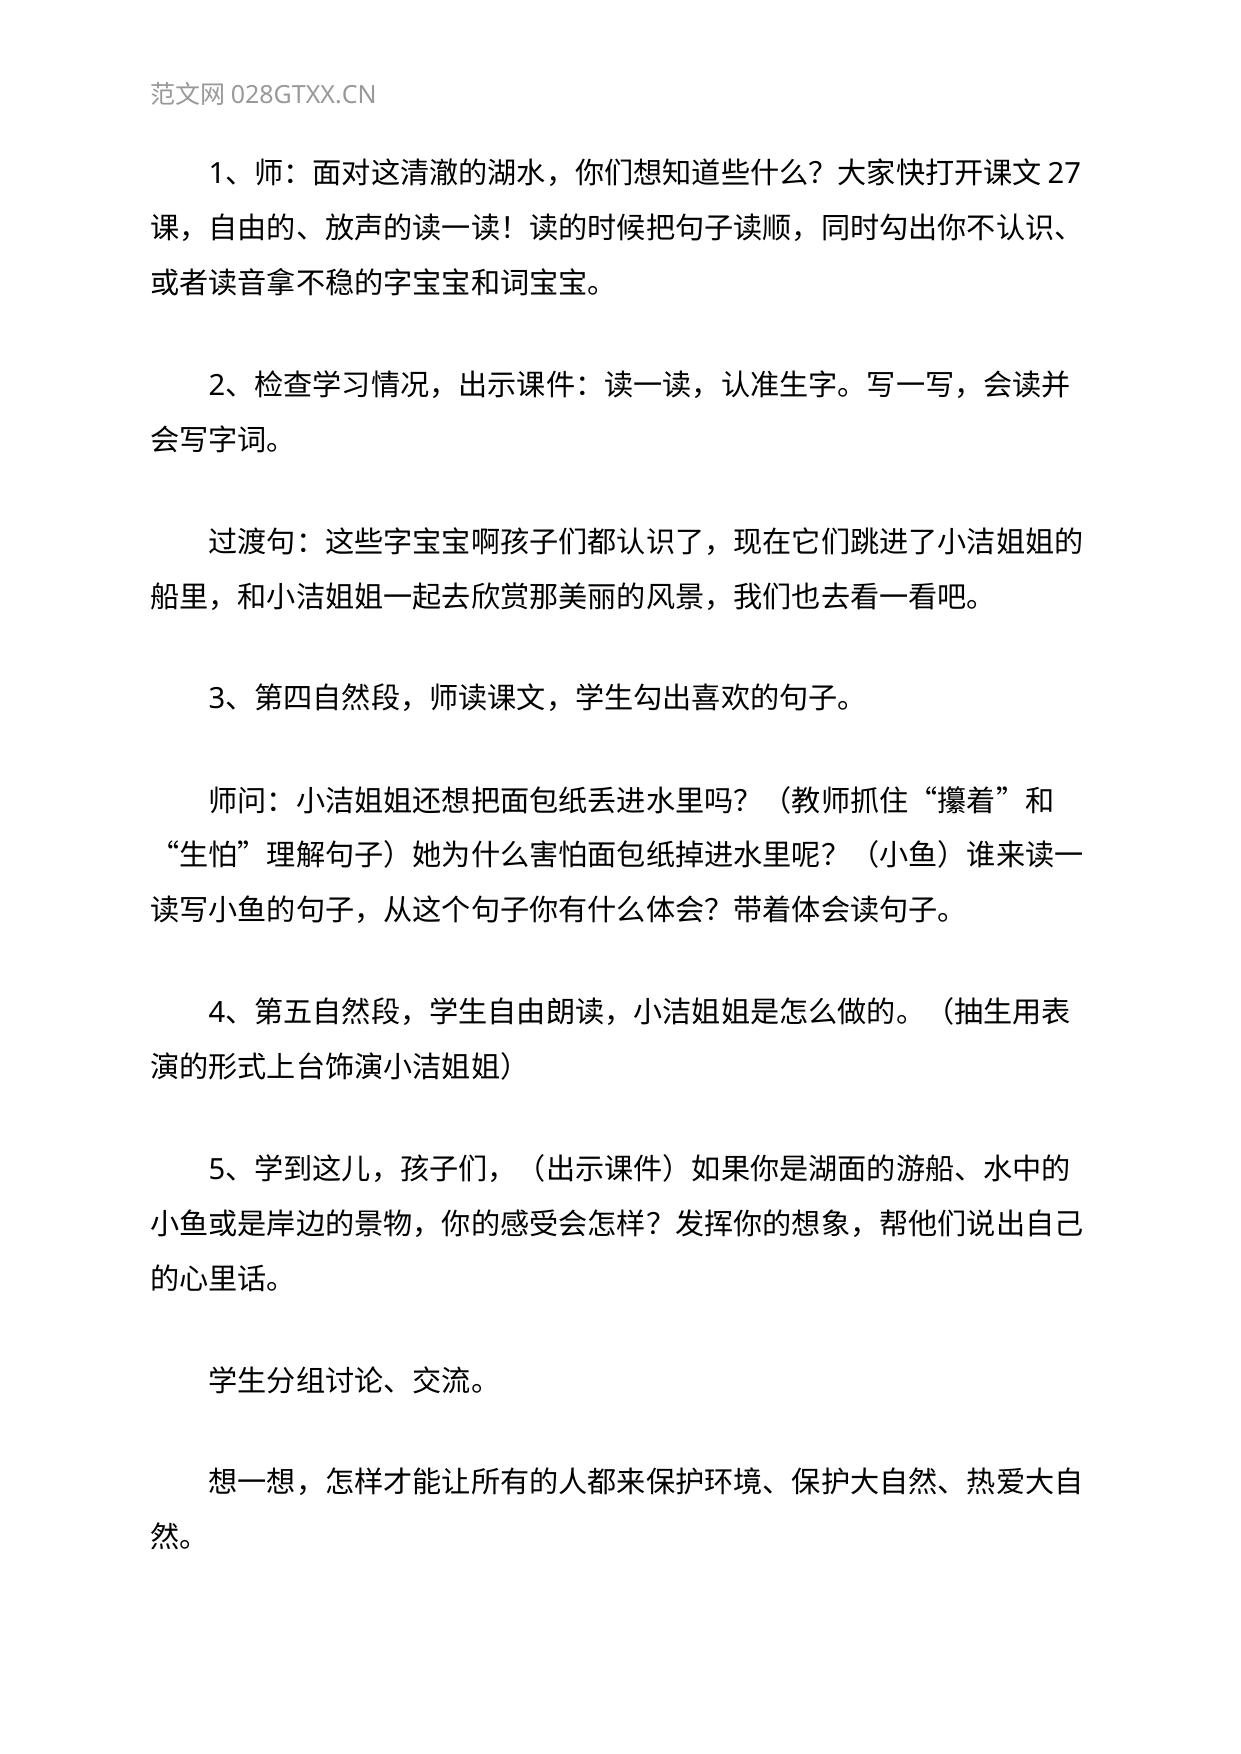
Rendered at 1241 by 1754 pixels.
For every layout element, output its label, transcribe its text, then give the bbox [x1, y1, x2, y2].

text 4、第五自然段，学生自由朗读，小洁姐姐是怎么做的。（抽生用表演的形式上台饰演小洁姐姐） [150, 989, 1090, 1086]
text 过渡句：这些字宝宝啊孩子们都认识了，现在它们跳进了小洁姐姐的船里，和小洁姐姐一起去欣赏那美丽的风景，我们也去看一看吧。 [150, 518, 1090, 616]
text 学生分组讨论、交流。 [150, 1357, 1090, 1399]
text 2、检查学习情况，出示课件：读一读，认准生字。写一写，会读并会写字词。 [150, 362, 1090, 459]
text 3、第四自然段，师读课文，学生勾出喜欢的句子。 [150, 675, 1090, 717]
text 5、学到这儿，孩子们，（出示课件）如果你是湖面的游船、水中的小鱼或是岸边的景物，你的感受会怎样？发挥你的想象，帮他们说出自己的心里话。 [150, 1145, 1090, 1298]
text 1、师：面对这清澈的湖水，你们想知道些什么？大家快打开课文27课，自由的、放声的读一读！读的时候把句子读顺，同时勾出你不认识、或者读音拿不稳的字宝宝和词宝宝。 [150, 150, 1090, 302]
text 师问：小洁姐姐还想把面包纸丢进水里吗？（教师抓住“攥着”和“生怕”理解句子）她为什么害怕面包纸掉进水里呢？（小鱼）谁来读一读写小鱼的句子，从这个句子你有什么体会？带着体会读句子。 [150, 777, 1090, 929]
text 想一想，怎样才能让所有的人都来保护环境、保护大自然、热爱大自然。 [150, 1459, 1090, 1556]
